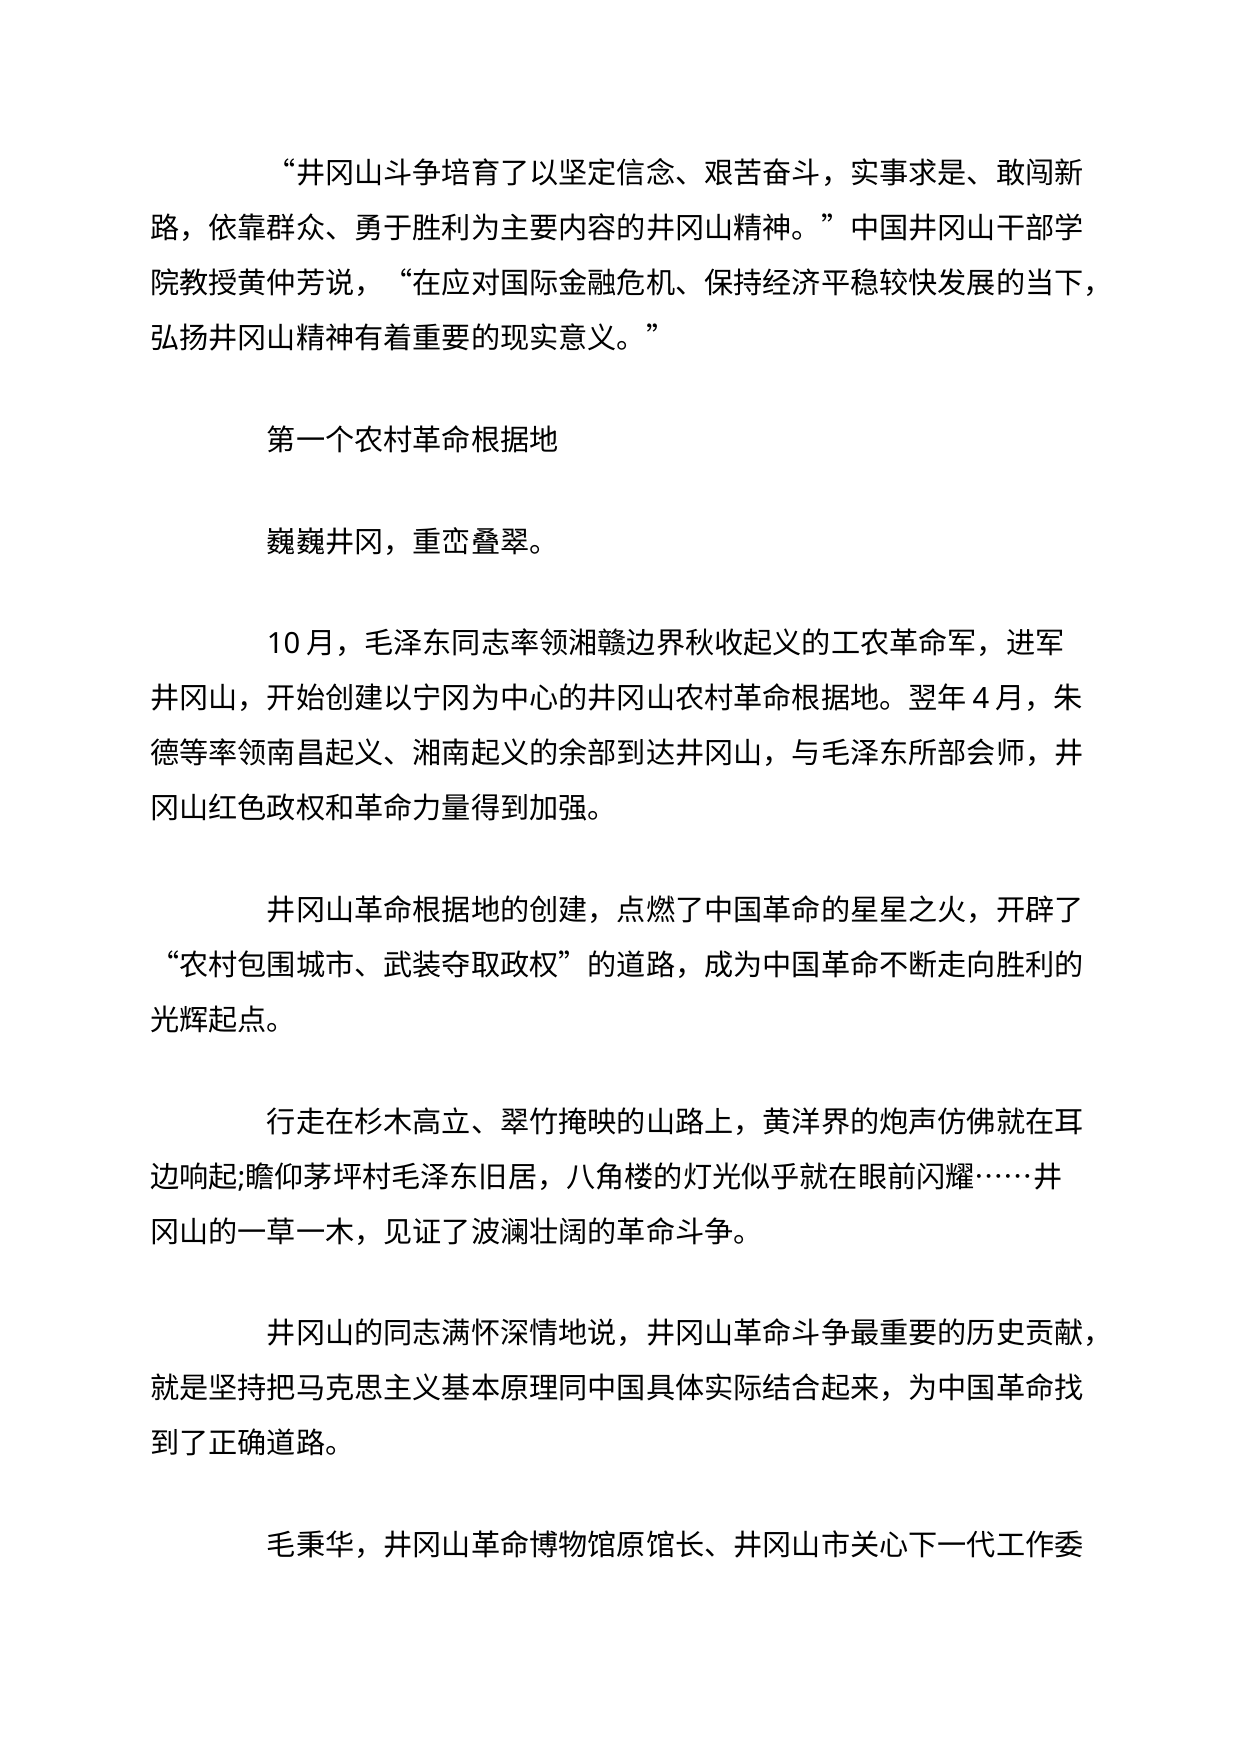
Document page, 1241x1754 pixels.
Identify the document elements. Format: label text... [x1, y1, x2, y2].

text 第一个农村革命根据地 [150, 416, 1090, 459]
text 10月，毛泽东同志率领湘赣边界秋收起义的工农革命军，进军井冈山，开始创建以宁冈为中心的井冈山农村革命根据地。翌年4月，朱德等率领南昌起义、湘南起义的余部到达井冈山，与毛泽东所部会师，井冈山红色政权和革命力量得到加强。 [150, 620, 1090, 827]
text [150, 1521, 1090, 1564]
text 井冈山革命根据地的创建，点燃了中国革命的星星之火，开辟了“农村包围城市、武装夺取政权”的道路，成为中国革命不断走向胜利的光辉起点。 [150, 887, 1090, 1039]
text 行走在杉木高立、翠竹掩映的山路上，黄洋界的炮声仿佛就在耳边响起;瞻仰茅坪村毛泽东旧居，八角楼的灯光似乎就在眼前闪耀……井冈山的一草一木，见证了波澜壮阔的革命斗争。 [150, 1098, 1090, 1250]
text 巍巍井冈，重峦叠翠。 [150, 518, 1090, 561]
text 井冈山的同志满怀深情地说，井冈山革命斗争最重要的历史贡献，就是坚持把马克思主义基本原理同中国具体实际结合起来，为中国革命找到了正确道路。 [150, 1310, 1090, 1462]
text “井冈山斗争培育了以坚定信念、艰苦奋斗，实事求是、敢闯新路，依靠群众、勇于胜利为主要内容的井冈山精神。”中国井冈山干部学院教授黄仲芳说，“在应对国际金融危机、保持经济平稳较快发展的当下，弘扬井冈山精神有着重要的现实意义。” [150, 150, 1090, 357]
